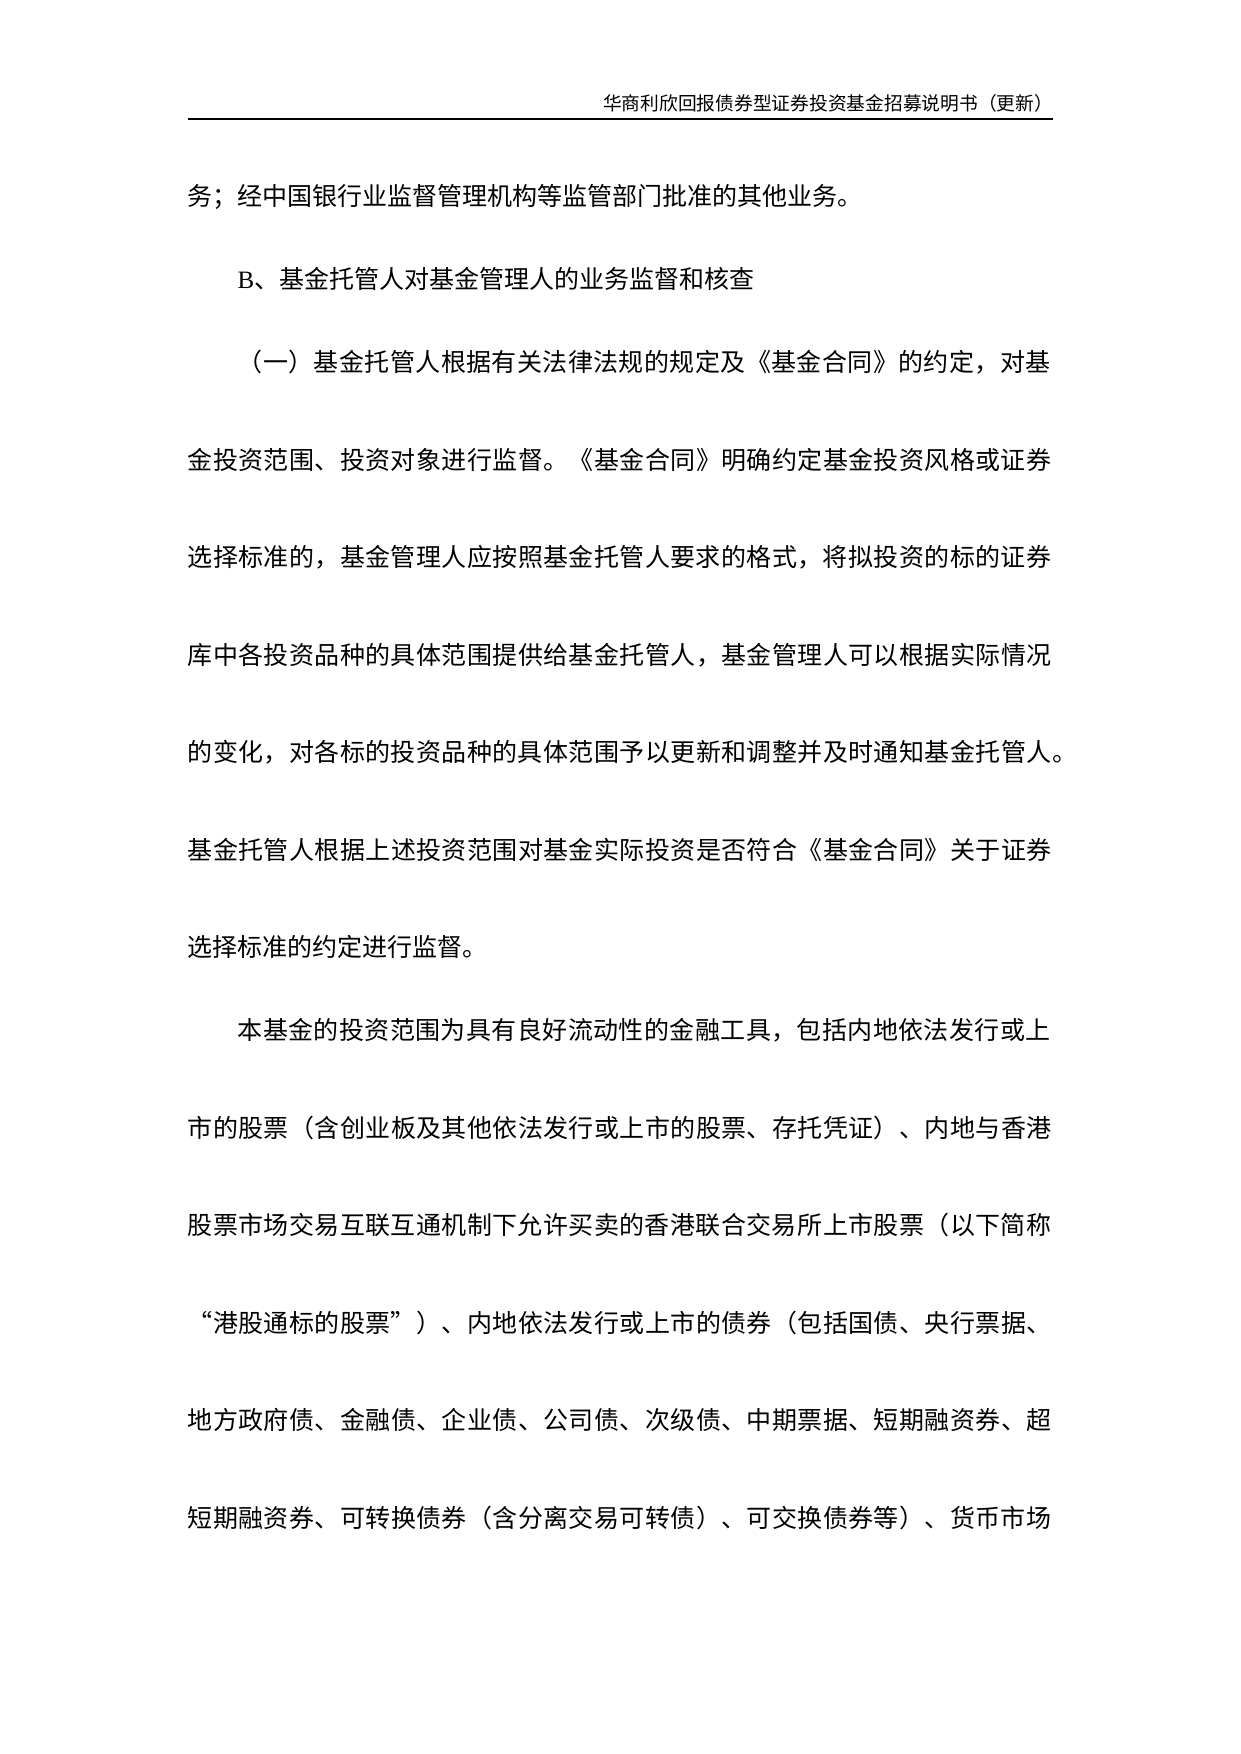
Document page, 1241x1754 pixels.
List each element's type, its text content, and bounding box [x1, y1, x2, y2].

text B、基金托管人对基金管理人的业务监督和核查 [187, 245, 1053, 310]
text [187, 996, 1053, 1549]
text （一）基金托管人根据有关法律法规的规定及《基金合同》的约定，对基金投资范围、投资对象进行监督。《基金合同》明确约定基金投资风格或证券选择标准的，基金管理人应按照基金托管人要求的格式，将拟投资的标的证券库中各投资品种的具体范围提供给基金托管人，基金管理人可以根据实际情况的变化，对各标的投资品种的具体范围予以更新和调整并及时通知基金托管人。基金托管人根据上述投资范围对基金实际投资是否符合《基金合同》关于证券选择标准的约定进行监督。 [187, 328, 1053, 978]
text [187, 162, 1053, 227]
